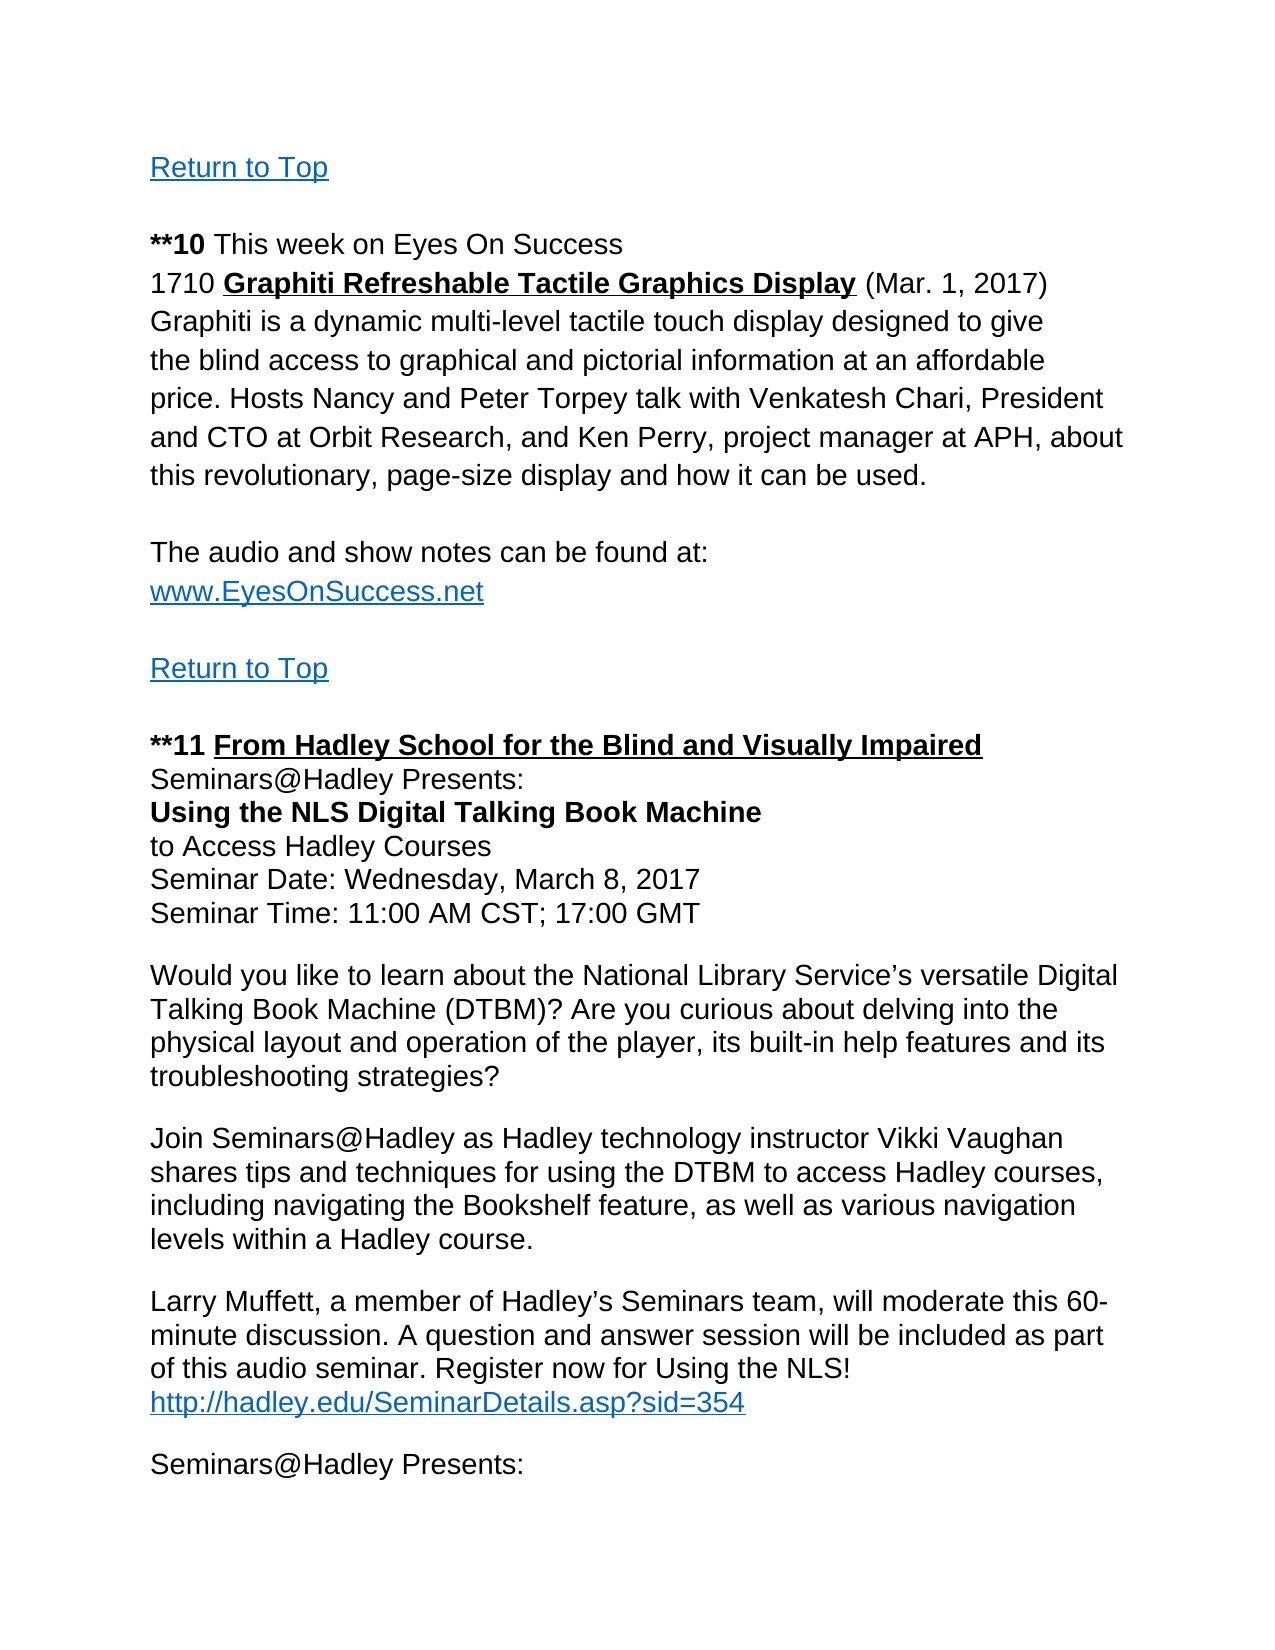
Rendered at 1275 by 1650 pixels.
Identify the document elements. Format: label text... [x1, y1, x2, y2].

text Graphiti is a dynamic multi-level tactile touch display designed to give [150, 304, 1125, 338]
text the blind access to graphical and pictorial information at an affordable [150, 343, 1125, 376]
text Larry Muffett, a member of Hadley’s Seminars team, will moderate this 60-minute discussion. A question and answer session will be included as part of this audio seminar. Register now for Using the NLS! http://hadley.edu/SeminarDetails.asp?sid=354 [150, 1284, 1125, 1418]
text Seminars@Hadley Presents: [150, 762, 1125, 795]
text Using the NLS Digital Talking Book Machine [150, 795, 1125, 829]
text Would you like to learn about the National Library Service’s versatile Digital Talking Book Machine (DTBM)? Are you curious about delving into the physical layout and operation of the player, its built-in help features and its troubleshooting strategies? [150, 958, 1125, 1092]
text Return to Top [150, 651, 1125, 684]
text to Access Hadley Courses [150, 829, 1125, 862]
text Join Seminars@Hadley as Hadley technology instructor Vikki Vaughan shares tips and techniques for using the DTBM to access Hadley courses, including navigating the Bookshelf feature, as well as various navigation levels within a Hadley course. [150, 1121, 1125, 1255]
text 1710 Graphiti Refreshable Tactile Graphics Display (Mar. 1, 2017) [150, 266, 1125, 299]
text The audio and show notes can be found at: [150, 535, 1125, 569]
text www.EyesOnSuccess.net [150, 574, 1125, 607]
text Seminar Date: Wednesday, March 8, 2017 [150, 862, 1125, 896]
text price. Hosts Nancy and Peter Torpey talk with Venkatesh Chari, President and CTO at Orbit Research, and Ken Perry, project manager at APH, about this revolutionary, page-size display and how it can be used. [150, 381, 1125, 492]
text **10 This week on Eyes On Success [150, 227, 1125, 261]
text Seminars@Hadley Presents: [150, 1447, 1125, 1480]
text Seminar Time: 11:00 AM CST; 17:00 GMT [150, 896, 1125, 929]
text Return to Top [150, 150, 1125, 183]
text **11 From Hadley School for the Blind and Visually Impaired [150, 728, 1125, 762]
